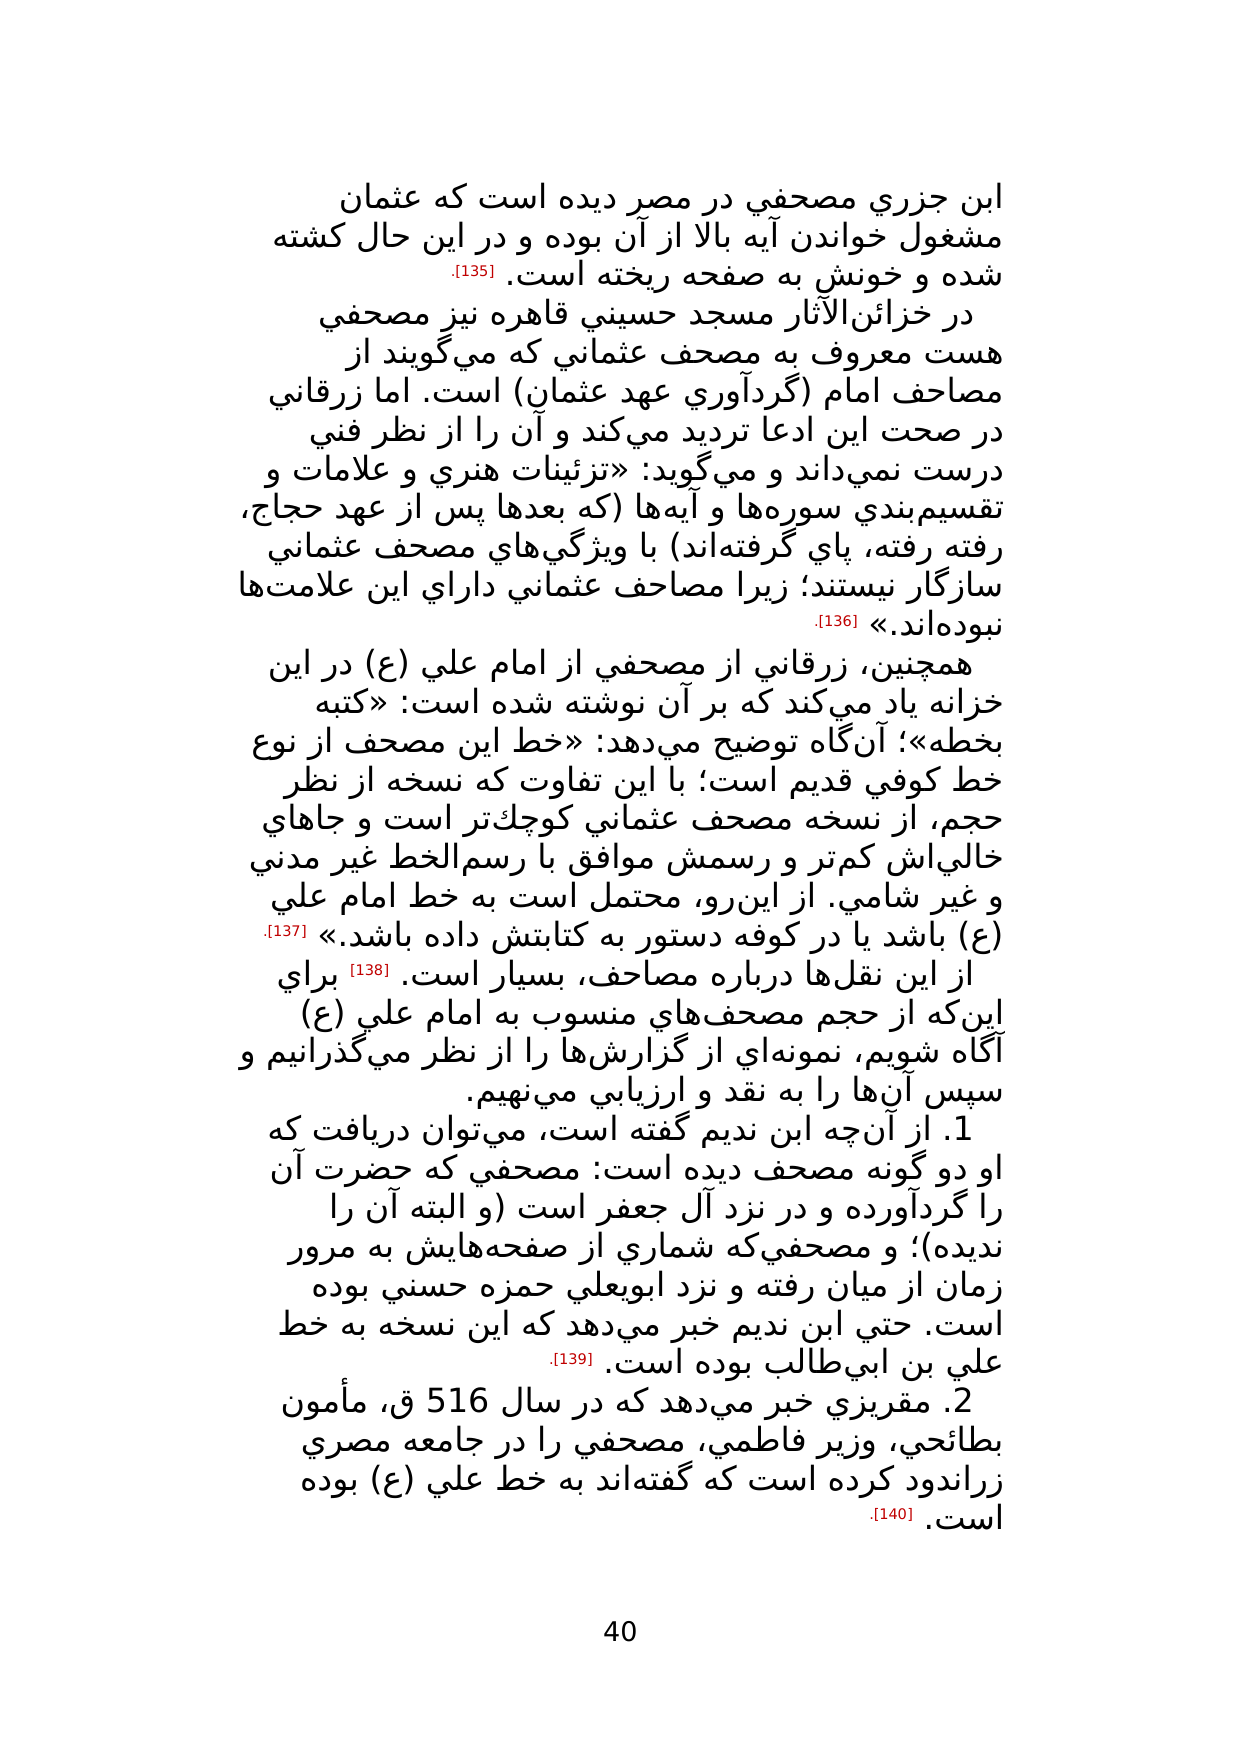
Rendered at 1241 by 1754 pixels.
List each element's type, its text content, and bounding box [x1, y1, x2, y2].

text همچنين، زرقاني از مصحفي از امام علي (ع) در اين خزانه ياد مي‌كند كه بر آن نوشته شده است: «كتبه بخطه»؛ آن‌گاه توضيح مي‌دهد: «خط اين مصحف از نوع خط كوفي قديم است؛ با اين تفاوت كه نسخه از نظر حجم، از نسخه مصحف عثماني كوچك‌تر است و جاهاي خالي‌اش كم‌تر و رسمش موافق با رسم‌الخط غير مدني و غير شامي. از اين‌رو، محتمل است به خط امام علي (ع) باشد يا در كوفه دستور به كتابتش داده باشد.» [137]. [236, 643, 1004, 954]
text از اين نقل‌ها درباره مصاحف، بسيار است. [138] براي اين‌كه از حجم مصحف‌هاي منسوب به امام علي (ع) آگاه شويم، نمونه‌اي از گزارش‌ها را از نظر مي‌گذرانيم و سپس آن‌ها را به نقد و ارزيابي مي‌نهيم. [236, 954, 1004, 1110]
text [236, 177, 1004, 294]
text 2. مقريزي خبر مي‌دهد كه در سال 516 ق، مأمون بطائحي، وزير فاطمي، مصحفي را در جامعه مصري زراندود كرده است كه گفته‌اند به خط علي (ع) بوده است. [140]. [236, 1382, 1004, 1537]
text 1. از آن‌چه ابن نديم گفته است، مي‌توان دريافت كه او دو گونه مصحف ديده است: مصحفي كه حضرت آن را گردآورده و در نزد آل جعفر است (و البته آن را نديده)؛ و مصحفي‌كه شماري از صفحه‌هايش به مرور زمان از ميان رفته و نزد ابويعلي حمزه حسني بوده است. حتي ابن نديم خبر مي‌دهد كه اين نسخه به خط علي بن ابي‌طالب بوده است. [139]. [236, 1110, 1004, 1382]
text در خزائن‌الآثار مسجد حسيني قاهره نيز مصحفي هست معروف به مصحف عثماني كه مي‌گويند از مصاحف امام (گردآوري عهد عثمان) است. اما زرقاني در صحت اين ادعا ترديد مي‌كند و آن را از نظر فني درست نمي‌داند و مي‌گويد: «تزئينات هنري و علامات و تقسيم‌بندي سوره‌ها و آيه‌ها (كه بعدها پس از عهد حجاج، رفته رفته، پاي گرفته‌اند) با ويژگي‌هاي مصحف عثماني سازگار نيستند؛ زيرا مصاحف عثماني داراي اين علامت‌ها نبوده‌اند.» [136]. [236, 294, 1004, 643]
